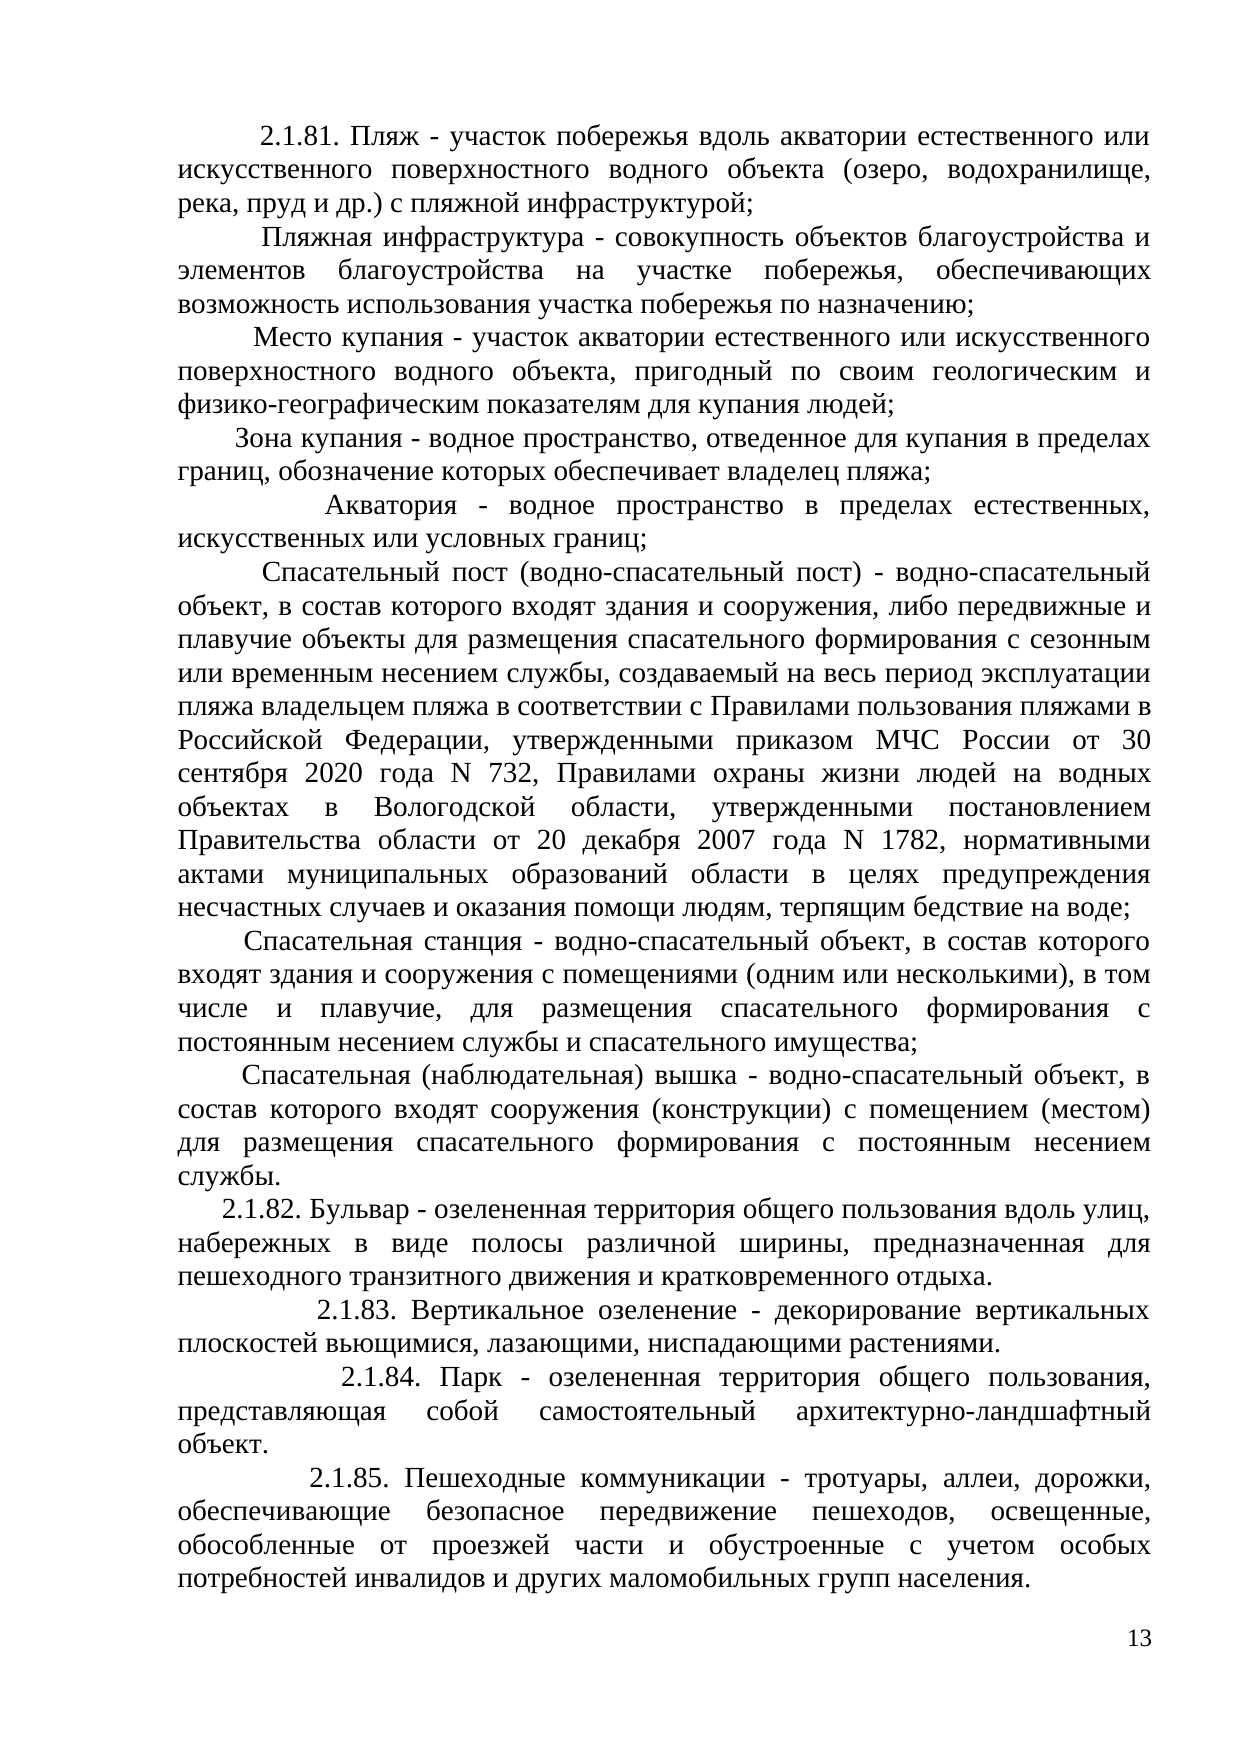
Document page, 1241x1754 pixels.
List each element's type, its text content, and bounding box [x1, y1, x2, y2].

text Пляжная инфраструктура - совокупность объектов благоустройства и элементов благоустройства на участке побережья, обеспечивающих возможность использования участка побережья по назначению; [177, 219, 1152, 319]
text Спасательный пост (водно-спасательный пост) - водно-спасательный объект, в состав которого входят здания и сооружения, либо передвижные и плавучие объекты для размещения спасательного формирования с сезонным или временным несением службы, создаваемый на весь период эксплуатации пляжа владельцем пляжа в соответствии с Правилами пользования пляжами в Российской Федерации, утвержденными приказом МЧС России от 30 сентября 2020 года N 732, Правилами охраны жизни людей на водных объектах в Вологодской области, утвержденными постановлением Правительства области от 20 декабря 2007 года N 1782, нормативными актами муниципальных образований области в целях предупреждения несчастных случаев и оказания помощи людям, терпящим бедствие на воде; [177, 554, 1152, 923]
text Зона купания - водное пространство, отведенное для купания в пределах границ, обозначение которых обеспечивает владелец пляжа; [177, 420, 1152, 487]
text 2.1.83. Вертикальное озеленение - декорирование вертикальных плоскостей вьющимися, лазающими, ниспадающими растениями. [177, 1292, 1152, 1359]
text Спасательная (наблюдательная) вышка - водно-спасательный объект, в состав которого входят сооружения (конструкции) с помещением (местом) для размещения спасательного формирования с постоянным несением службы. [177, 1057, 1152, 1191]
text Спасательная станция - водно-спасательный объект, в состав которого входят здания и сооружения с помещениями (одним или несколькими), в том числе и плавучие, для размещения спасательного формирования с постоянным несением службы и спасательного имущества; [177, 923, 1152, 1057]
text 2.1.82. Бульвар - озелененная территория общего пользования вдоль улиц, набережных в виде полосы различной ширины, предназначенная для пешеходного транзитного движения и кратковременного отдыха. [177, 1191, 1152, 1292]
text 2.1.81. Пляж - участок побережья вдоль акватории естественного или искусственного поверхностного водного объекта (озеро, водохранилище, река, пруд и др.) с пляжной инфраструктурой; [177, 118, 1152, 219]
text Акватория - водное пространство в пределах естественных, искусственных или условных границ; [177, 487, 1152, 554]
text 2.1.84. Парк - озелененная территория общего пользования, представляющая собой самостоятельный архитектурно-ландшафтный объект. [177, 1359, 1152, 1460]
text Место купания - участок акватории естественного или искусственного поверхностного водного объекта, пригодный по своим геологическим и физико-географическим показателям для купания людей; [177, 319, 1152, 420]
text 2.1.85. Пешеходные коммуникации - тротуары, аллеи, дорожки, обеспечивающие безопасное передвижение пешеходов, освещенные, обособленные от проезжей части и обустроенные с учетом особых потребностей инвалидов и других маломобильных групп населения. [177, 1460, 1152, 1594]
